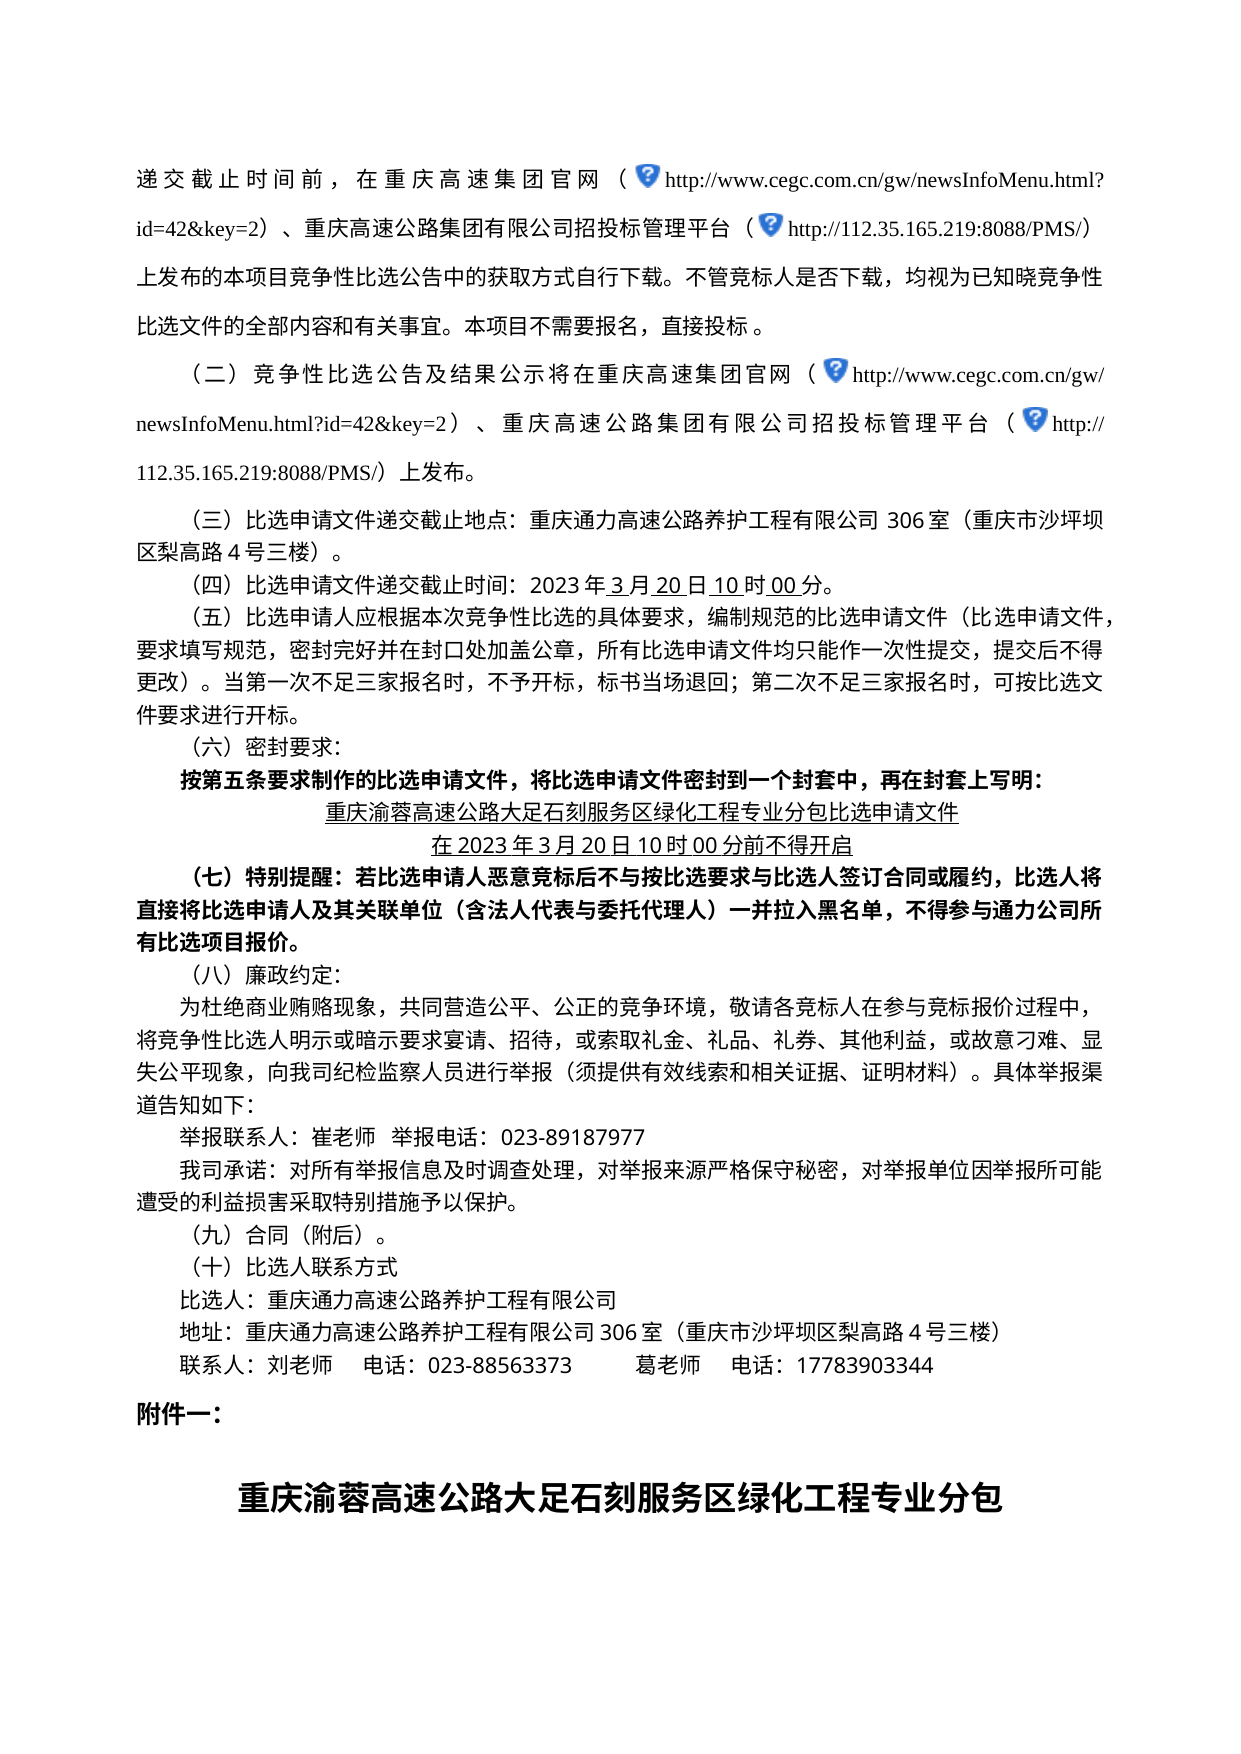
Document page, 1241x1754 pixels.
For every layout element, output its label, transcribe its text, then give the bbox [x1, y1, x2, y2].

text 地址：重庆通力高速公路养护工程有限公司306室（重庆市沙坪坝区梨高路4号三楼） [136, 1315, 1104, 1347]
text 举报联系人：崔老师 举报电话：023-89187977 [136, 1120, 1104, 1152]
text 比选人：重庆通力高速公路养护工程有限公司 [136, 1282, 1104, 1315]
text 按第五条要求制作的比选申请文件，将比选申请文件密封到一个封套中，再在封套上写明： [136, 762, 1104, 795]
text 为杜绝商业贿赂现象，共同营造公平、公正的竞争环境，敬请各竞标人在参与竞标报价过程中，将竞争性比选人明示或暗示要求宴请、招待，或索取礼金、礼品、礼券、其他利益，或故意刁难、显失公平现象，向我司纪检监察人员进行举报（须提供有效线索和相关证据、证明材料）。具体举报渠道告知如下： [136, 990, 1104, 1120]
text 我司承诺：对所有举报信息及时调查处理，对举报来源严格保守秘密，对举报单位因举报所可能遭受的利益损害采取特别措施予以保护。 [136, 1152, 1104, 1217]
text （二）竞争性比选公告及结果公示将在重庆高速集团官网（http://www.cegc.com.cn/gw/newsInfoMenu.html?id=42&key=2）、重庆高速公路集团有限公司招投标管理平台（http://112.35.165.219:8088/PMS/）上发布。 [136, 357, 1104, 487]
text （七）特别提醒：若比选申请人恶意竞标后不与按比选要求与比选人签订合同或履约，比选人将直接将比选申请人及其关联单位（含法人代表与委托代理人）一并拉入黑名单，不得参与通力公司所有比选项目报价。 [136, 860, 1104, 957]
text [136, 162, 1104, 341]
picture [756, 213, 788, 237]
text 附件一： [136, 1380, 1104, 1445]
text （三）比选申请文件递交截止地点：重庆通力高速公路养护工程有限公司306室（重庆市沙坪坝区梨高路4号三楼）。 [136, 502, 1104, 567]
text 在2023年3月20日10时00分前不得开启 [136, 827, 1104, 860]
text 联系人：刘老师 电话：023-88563373 葛老师 电话：17783903344 [136, 1347, 1104, 1380]
text （九）合同（附后）。 [136, 1217, 1104, 1250]
text （六）密封要求： [136, 730, 1104, 762]
text （八）廉政约定： [136, 957, 1104, 990]
picture [633, 164, 665, 188]
text （四）比选申请文件递交截止时间：2023年 3 月 20 日 10 时 00 分。 [136, 567, 1104, 600]
text 重庆渝蓉高速公路大足石刻服务区绿化工程专业分包比选申请文件 [136, 795, 1104, 827]
text （十）比选人联系方式 [136, 1250, 1104, 1282]
text 重庆渝蓉高速公路大足石刻服务区绿化工程专业分包 [136, 1463, 1104, 1528]
picture [1020, 407, 1053, 432]
text （五）比选申请人应根据本次竞争性比选的具体要求，编制规范的比选申请文件（比选申请文件，要求填写规范，密封完好并在封口处加盖公章，所有比选申请文件均只能作一次性提交，提交后不得更改）。当第一次不足三家报名时，不予开标，标书当场退回；第二次不足三家报名时，可按比选文件要求进行开标。 [136, 600, 1104, 730]
picture [821, 358, 853, 383]
